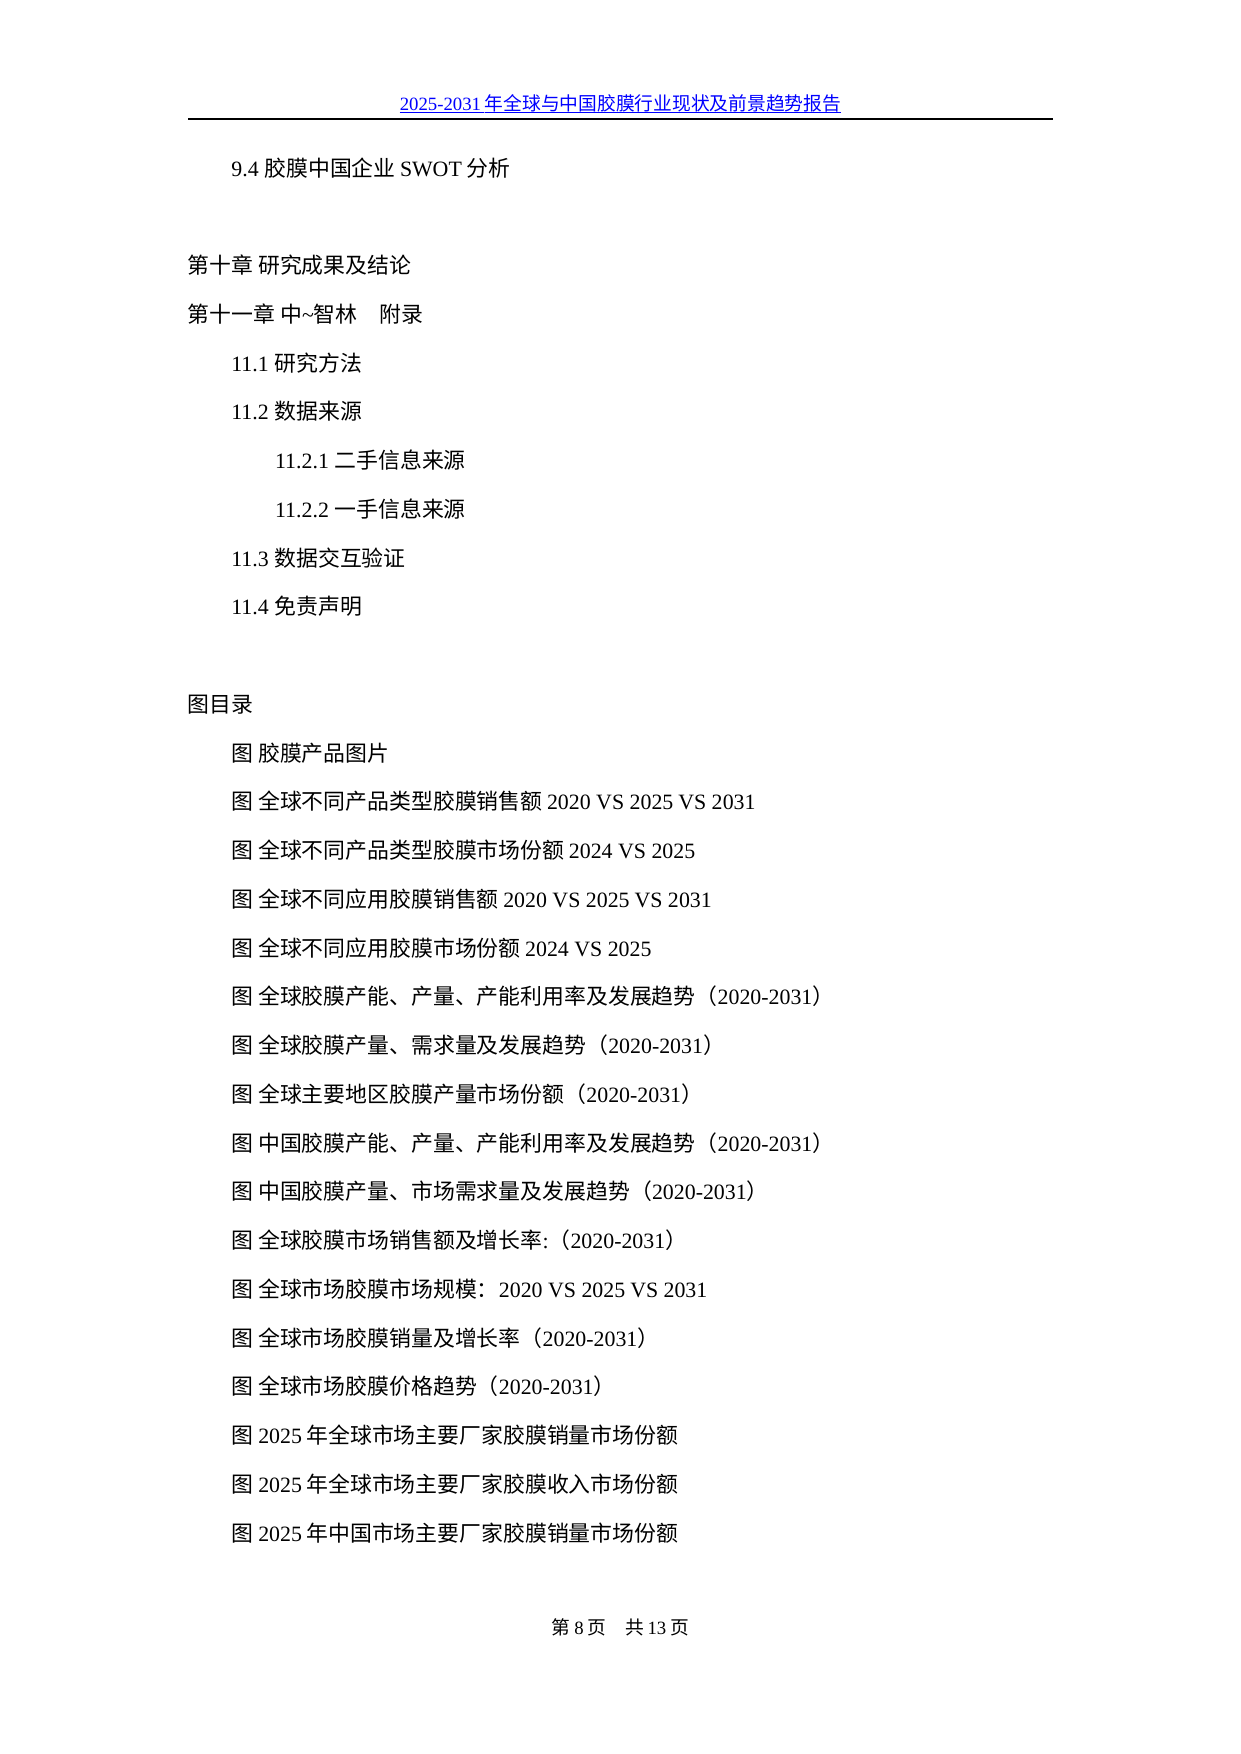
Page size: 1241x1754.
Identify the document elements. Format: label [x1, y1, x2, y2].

text [187, 150, 1053, 1548]
